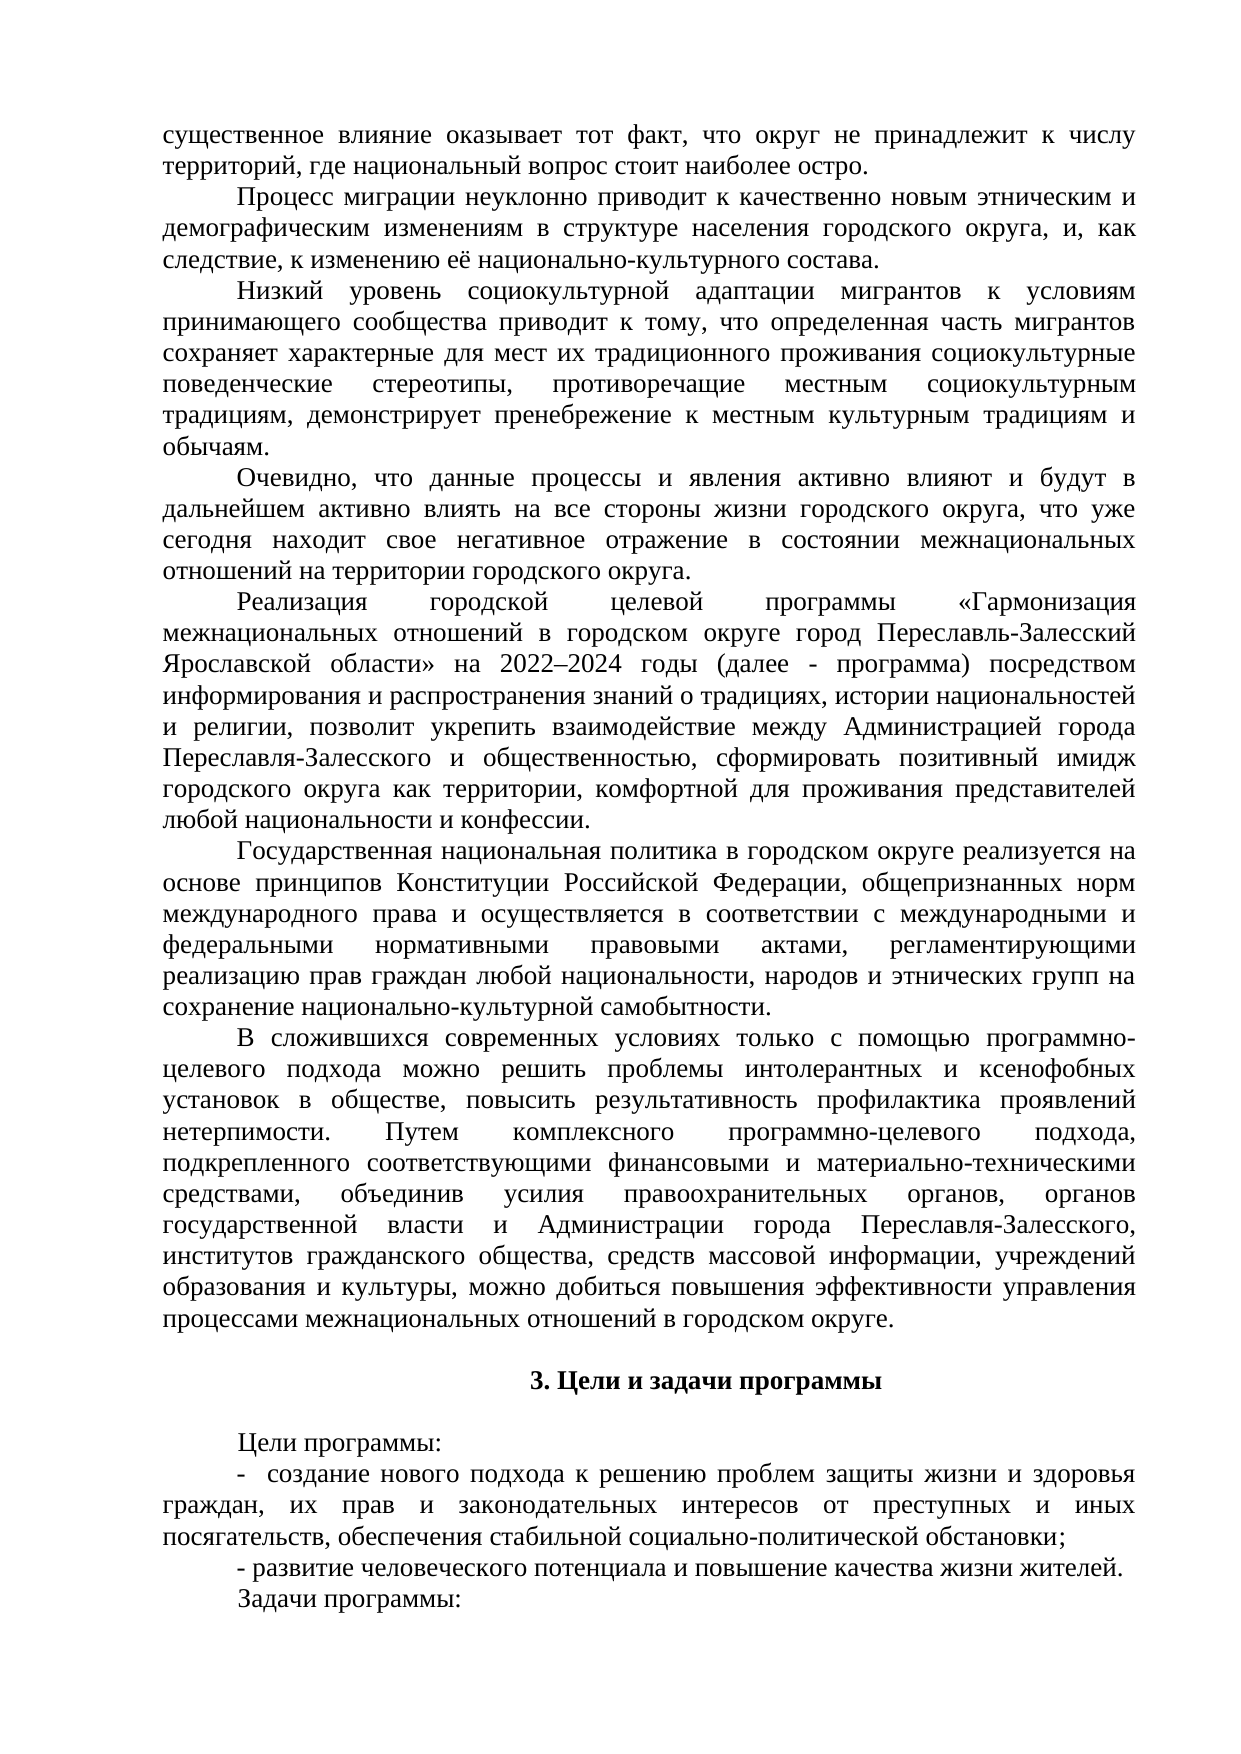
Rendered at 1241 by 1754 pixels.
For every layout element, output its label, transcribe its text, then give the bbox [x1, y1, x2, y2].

text 3. Цели и задачи программы [200, 1364, 1137, 1395]
text Процесс миграции неуклонно приводит к качественно новым этническим и демографическим изменениям в структуре населения городского округа, и, как следствие, к изменению её национально-культурного состава. [162, 180, 1137, 274]
text Цели программы: [162, 1426, 1143, 1457]
text Низкий уровень социокультурной адаптации мигрантов к условиям принимающего сообщества приводит к тому, что определенная часть мигрантов сохраняет характерные для мест их традиционного проживания социокультурные поведенческие стереотипы, противоречащие местным социокультурным традициям, демонстрирует пренебрежение к местным культурным традициям и обычаям. [162, 274, 1137, 461]
text - развитие человеческого потенциала и повышение качества жизни жителей. [162, 1551, 1143, 1582]
text Очевидно, что данные процессы и явления активно влияют и будут в дальнейшем активно влиять на все стороны жизни городского округа, что уже сегодня находит свое негативное отражение в состоянии межнациональных отношений на территории городского округа. [162, 461, 1137, 585]
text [162, 118, 1137, 180]
text Реализация городской целевой программы «Гармонизация межнациональных отношений в городском округе город Переславль-Залесский Ярославской области» на 2022–2024 годы (далее - программа) посредством информирования и распространения знаний о традициях, истории национальностей и религии, позволит укрепить взаимодействие между Администрацией города Переславля-Залесского и общественностью, сформировать позитивный имидж городского округа как территории, комфортной для проживания представителей любой национальности и конфессии. [162, 585, 1137, 834]
text - создание нового подхода к решению проблем защиты жизни и здоровья граждан, их прав и законодательных интересов от преступных и иных посягательств, обеспечения стабильной социально-политической обстановки; [162, 1457, 1137, 1551]
text Государственная национальная политика в городском округе реализуется на основе принципов Конституции Российской Федерации, общепризнанных норм международного права и осуществляется в соответствии с международными и федеральными нормативными правовыми актами, регламентирующими реализацию прав граждан любой национальности, народов и этнических групп на сохранение национально-культурной самобытности. [162, 834, 1137, 1021]
text Задачи программы: [162, 1582, 1143, 1613]
text В сложившихся современных условиях только с помощью программно-целевого подхода можно решить проблемы интолерантных и ксенофобных установок в обществе, повысить результативность профилактика проявлений нетерпимости. Путем комплексного программно-целевого подхода, подкрепленного соответствующими финансовыми и материально-техническими средствами, объединив усилия правоохранительных органов, органов государственной власти и Администрации города Переславля-Залесского, институтов гражданского общества, средств массовой информации, учреждений образования и культуры, можно добиться повышения эффективности управления процессами межнациональных отношений в городском округе. [162, 1021, 1137, 1333]
